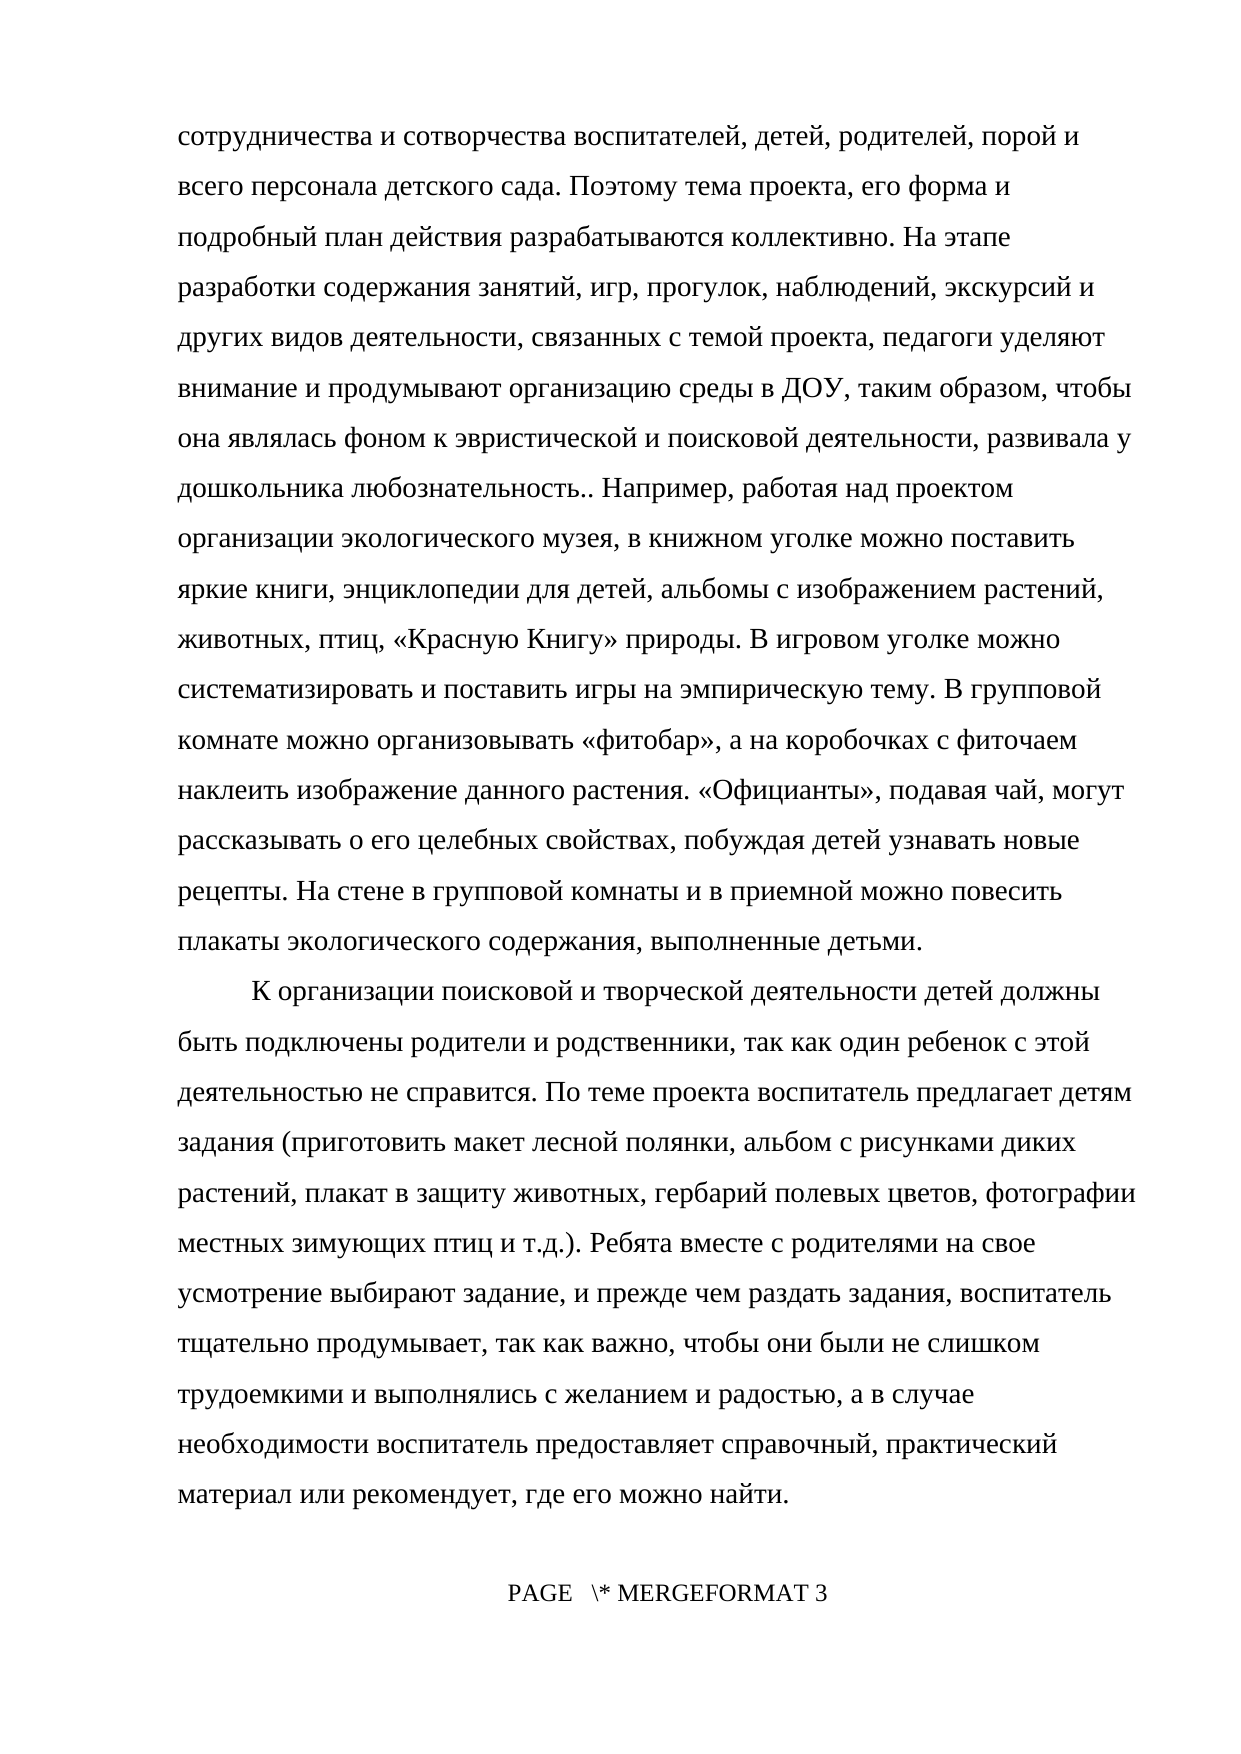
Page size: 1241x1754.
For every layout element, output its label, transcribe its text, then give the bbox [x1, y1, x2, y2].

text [177, 118, 1152, 957]
text К организации поисковой и творческой деятельности детей должны быть подключены родители и родственники, так как один ребенок с этой деятельностью не справится. По теме проекта воспитатель предлагает детям задания (приготовить макет лесной полянки, альбом с рисунками диких растений, плакат в защиту животных, гербарий полевых цветов, фотографии местных зимующих птиц и т.д.). Ребята вместе с родителями на свое усмотрение выбирают задание, и прежде чем раздать задания, воспитатель тщательно продумывает, так как важно, чтобы они были не слишком трудоемкими и выполнялись с желанием и радостью, а в случае необходимости воспитатель предоставляет справочный, практический материал или рекомендует, где его можно найти. [177, 973, 1152, 1510]
